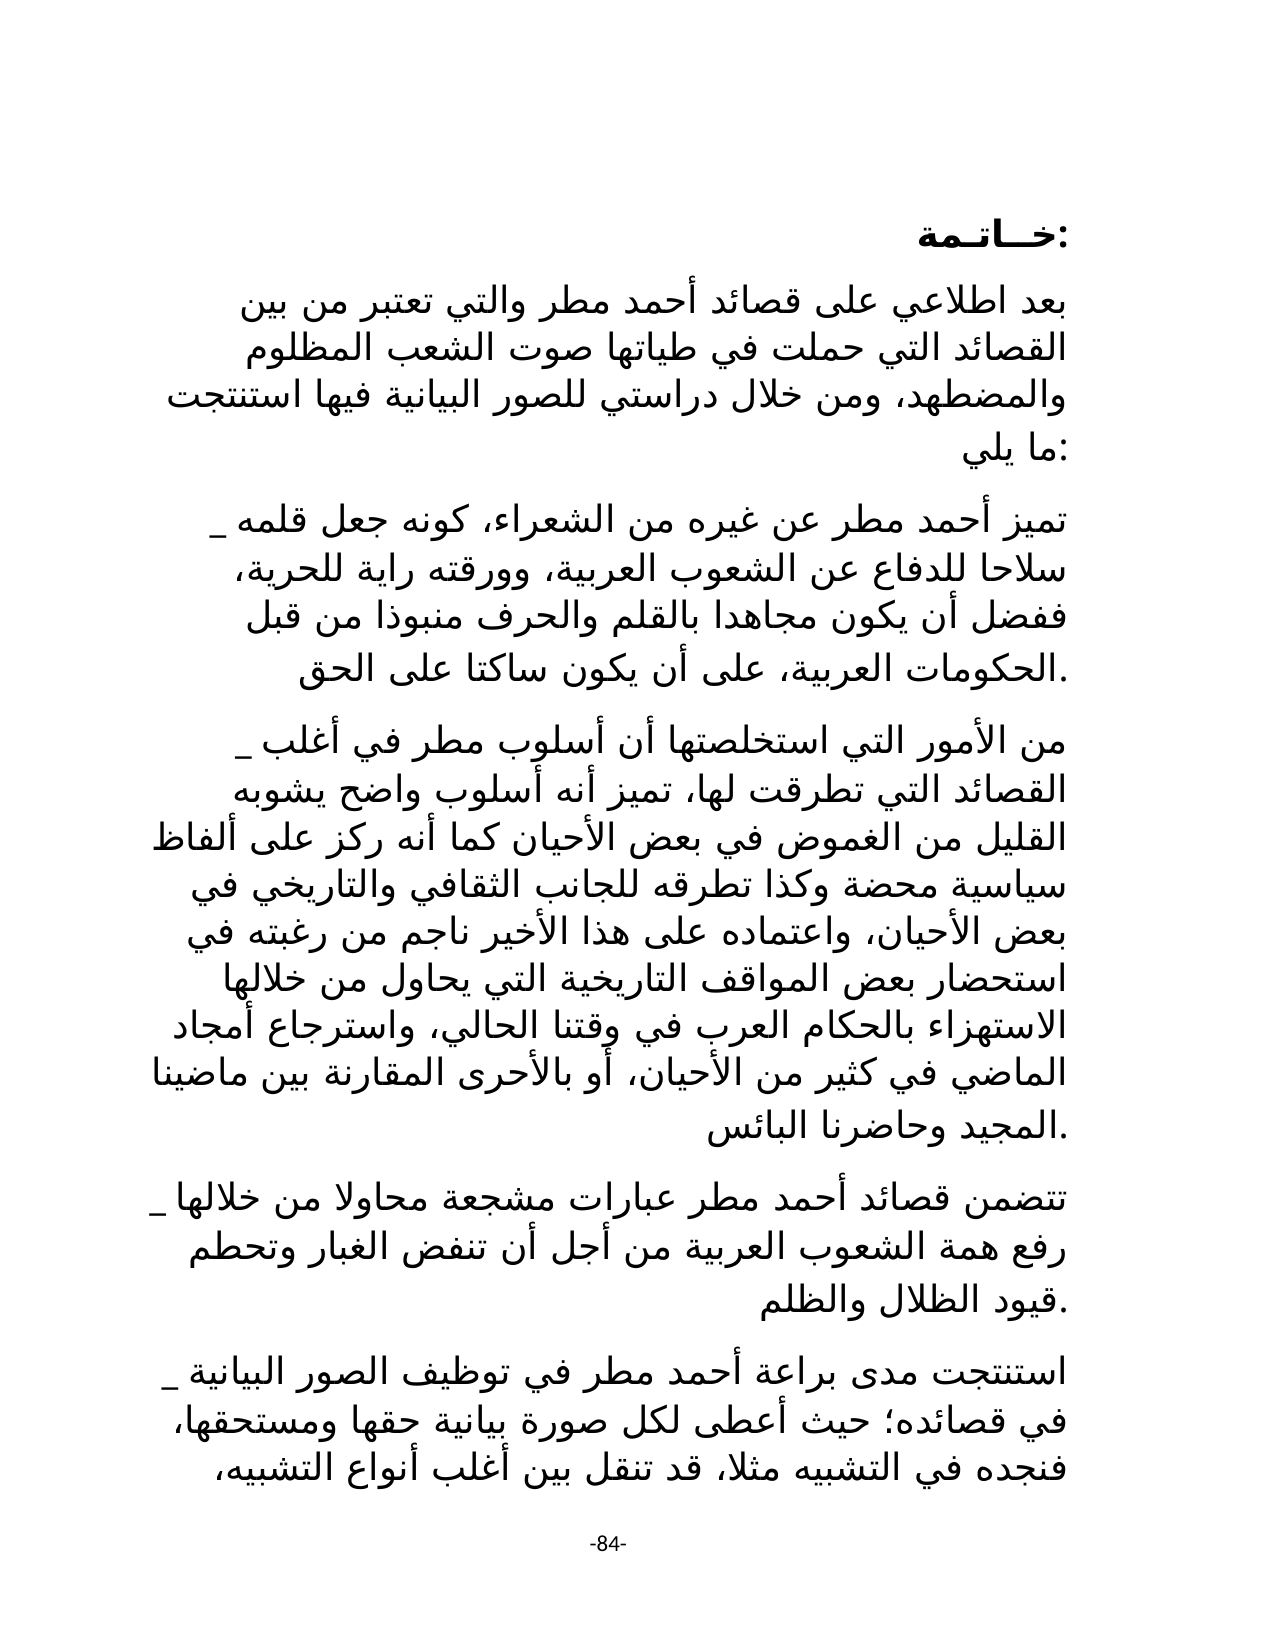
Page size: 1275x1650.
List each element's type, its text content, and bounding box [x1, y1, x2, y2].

text خــاتـمة: [148, 207, 1068, 258]
text _ تتضمن قصائد أحمد مطر عبارات مشجعة محاولا من خلالها رفع همة الشعوب العربية من أجل أن تنفض الغبار وتحطم قيود الظلال والظلم. [148, 1170, 1068, 1323]
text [148, 1344, 1068, 1489]
text بعد اطلاعي على قصائد أحمد مطر والتي تعتبر من بين القصائد التي حملت في طياتها صوت الشعب المظلوم والمضطهد، ومن خلال دراستي للصور البيانية فيها استنتجت ما يلي: [148, 279, 1068, 472]
text _ تميز أحمد مطر عن غيره من الشعراء، كونه جعل قلمه سلاحا للدفاع عن الشعوب العربية، وورقته راية للحرية، ففضل أن يكون مجاهدا بالقلم والحرف منبوذا من قبل الحكومات العربية، على أن يكون ساكتا على الحق. [148, 492, 1068, 693]
text _ من الأمور التي استخلصتها أن أسلوب مطر في أغلب القصائد التي تطرقت لها، تميز أنه أسلوب واضح يشوبه القليل من الغموض في بعض الأحيان كما أنه ركز على ألفاظ سياسية محضة وكذا تطرقه للجانب الثقافي والتاريخي في بعض الأحيان، واعتماده على هذا الأخير ناجم من رغبته في استحضار بعض المواقف التاريخية التي يحاول من خلالها الاستهزاء بالحكام العرب في وقتنا الحالي، واسترجاع أمجاد الماضي في كثير من الأحيان، أو بالأحرى المقارنة بين ماضينا المجيد وحاضرنا البائس. [148, 713, 1068, 1149]
